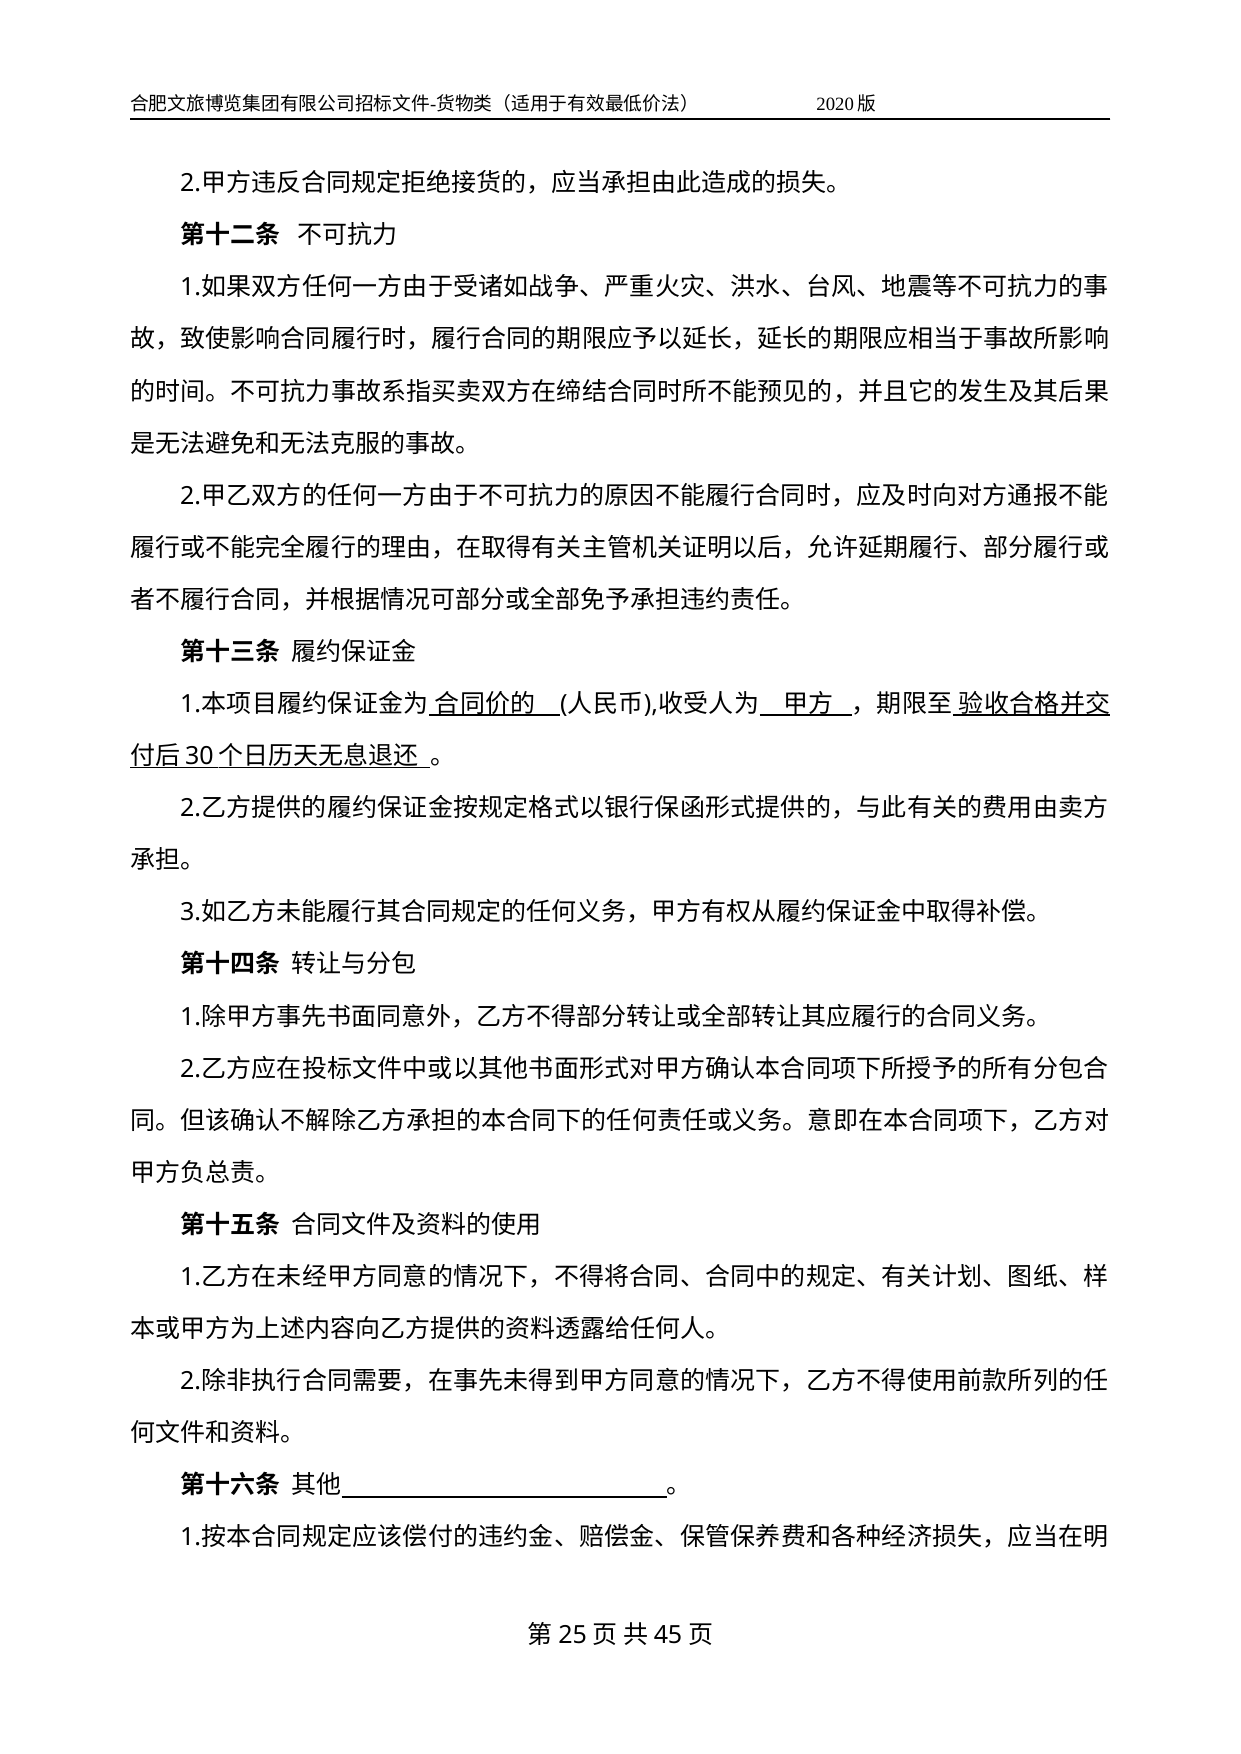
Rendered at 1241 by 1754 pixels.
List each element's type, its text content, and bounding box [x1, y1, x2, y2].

text 3.如乙方未能履行其合同规定的任何义务，甲方有权从履约保证金中取得补偿。 [130, 879, 1110, 931]
text 第十二条 不可抗力 [130, 202, 1110, 254]
text 1.本项目履约保证金为 合同价的 (人民币),收受人为 甲方 ，期限至 验收合格并交付后30个日历天无息退还 。 [130, 671, 1110, 775]
text 第十五条 合同文件及资料的使用 [130, 1192, 1110, 1244]
text 第十三条 履约保证金 [130, 619, 1110, 671]
text 第十四条 转让与分包 [130, 931, 1110, 983]
text 2.乙方提供的履约保证金按规定格式以银行保函形式提供的，与此有关的费用由卖方承担。 [130, 775, 1110, 879]
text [130, 1504, 1110, 1556]
text 2.甲方违反合同规定拒绝接货的，应当承担由此造成的损失。 [130, 150, 1110, 202]
text 1.乙方在未经甲方同意的情况下，不得将合同、合同中的规定、有关计划、图纸、样本或甲方为上述内容向乙方提供的资料透露给任何人。 [130, 1244, 1110, 1348]
text 1.除甲方事先书面同意外，乙方不得部分转让或全部转让其应履行的合同义务。 [130, 983, 1110, 1035]
text 1.如果双方任何一方由于受诸如战争、严重火灾、洪水、台风、地震等不可抗力的事故，致使影响合同履行时，履行合同的期限应予以延长，延长的期限应相当于事故所影响的时间。不可抗力事故系指买卖双方在缔结合同时所不能预见的，并且它的发生及其后果是无法避免和无法克服的事故。 [130, 254, 1110, 462]
text 2.乙方应在投标文件中或以其他书面形式对甲方确认本合同项下所授予的所有分包合同。但该确认不解除乙方承担的本合同下的任何责任或义务。意即在本合同项下，乙方对甲方负总责。 [130, 1035, 1110, 1192]
text 第十六条 其他 。 [130, 1452, 1110, 1504]
text 2.除非执行合同需要，在事先未得到甲方同意的情况下，乙方不得使用前款所列的任何文件和资料。 [130, 1348, 1110, 1452]
text 2.甲乙双方的任何一方由于不可抗力的原因不能履行合同时，应及时向对方通报不能履行或不能完全履行的理由，在取得有关主管机关证明以后，允许延期履行、部分履行或者不履行合同，并根据情况可部分或全部免予承担违约责任。 [130, 462, 1110, 619]
